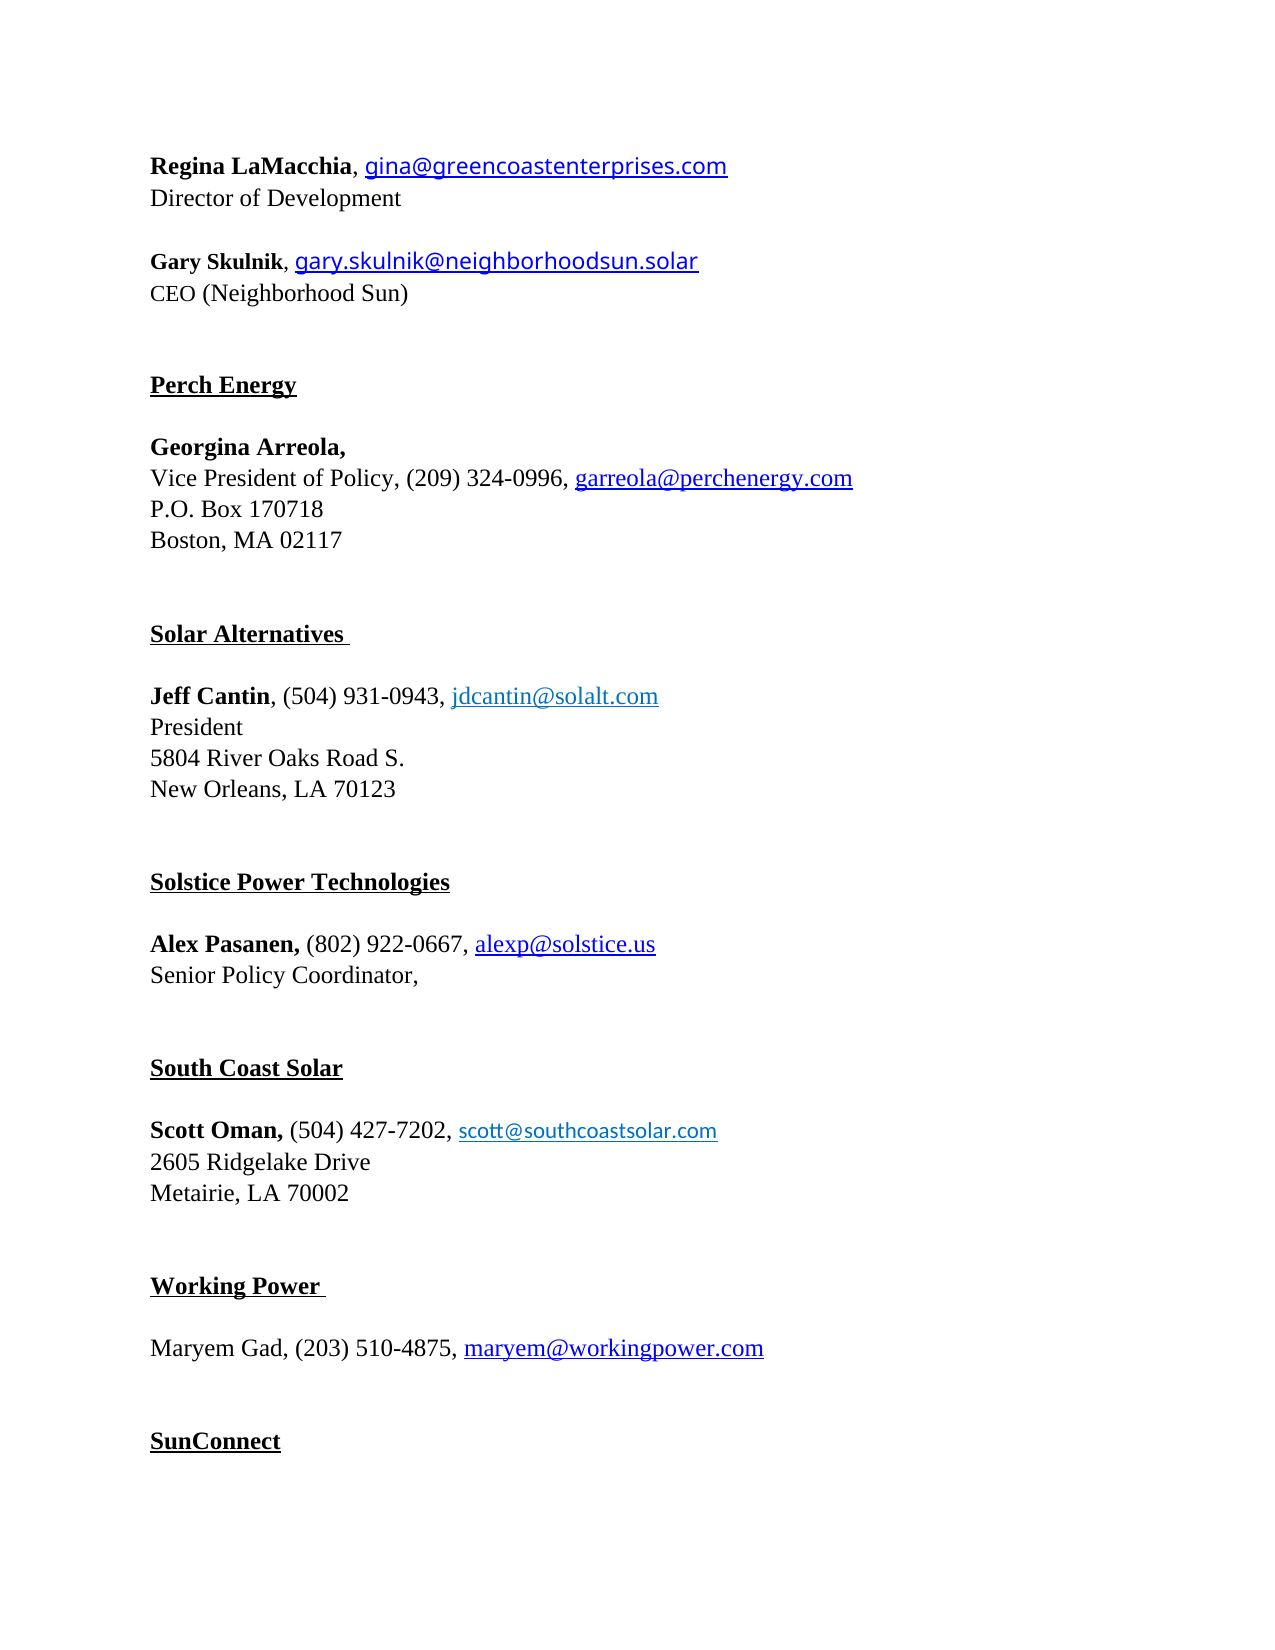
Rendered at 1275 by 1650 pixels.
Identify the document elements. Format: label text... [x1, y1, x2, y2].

text President [150, 712, 1125, 741]
text South Coast Solar [150, 1053, 1125, 1082]
text Alex Pasanen, (802) 922-0667, alexp@solstice.us [150, 929, 1125, 958]
text 2605 Ridgelake Drive [150, 1147, 1125, 1176]
text Jeff Cantin, (504) 931-0943, jdcantin@solalt.com [150, 681, 1125, 709]
text Boston, MA 02117 [150, 526, 1125, 554]
text Vice President of Policy, (209) 324-0996, garreola@perchenergy.com [150, 463, 1125, 492]
text 5804 River Oaks Road S. [150, 743, 1125, 772]
text Solstice Power Technologies [150, 867, 1125, 896]
text Regina LaMacchia, gina@greencoastenterprises.com Director of Development [150, 150, 1125, 242]
text Solar Alternatives [150, 619, 1125, 647]
text Metairie, LA 70002 [150, 1178, 1125, 1207]
text Senior Policy Coordinator, [150, 960, 1125, 989]
text Georgina Arreola, [150, 432, 1125, 461]
text SunConnect [150, 1426, 1125, 1455]
text Maryem Gad, (203) 510-4875, maryem@workingpower.com [150, 1333, 1125, 1362]
text Working Power [150, 1271, 1125, 1300]
text New Orleans, LA 70123 [150, 774, 1125, 803]
text P.O. Box 170718 [150, 494, 1125, 523]
text Perch Energy [150, 370, 1125, 399]
text Scott Oman, (504) 427-7202, scott@southcoastsolar.com [150, 1115, 1125, 1144]
text Gary Skulnik, gary.skulnik@neighborhoodsun.solar CEO (Neighborhood Sun) [150, 245, 1125, 337]
